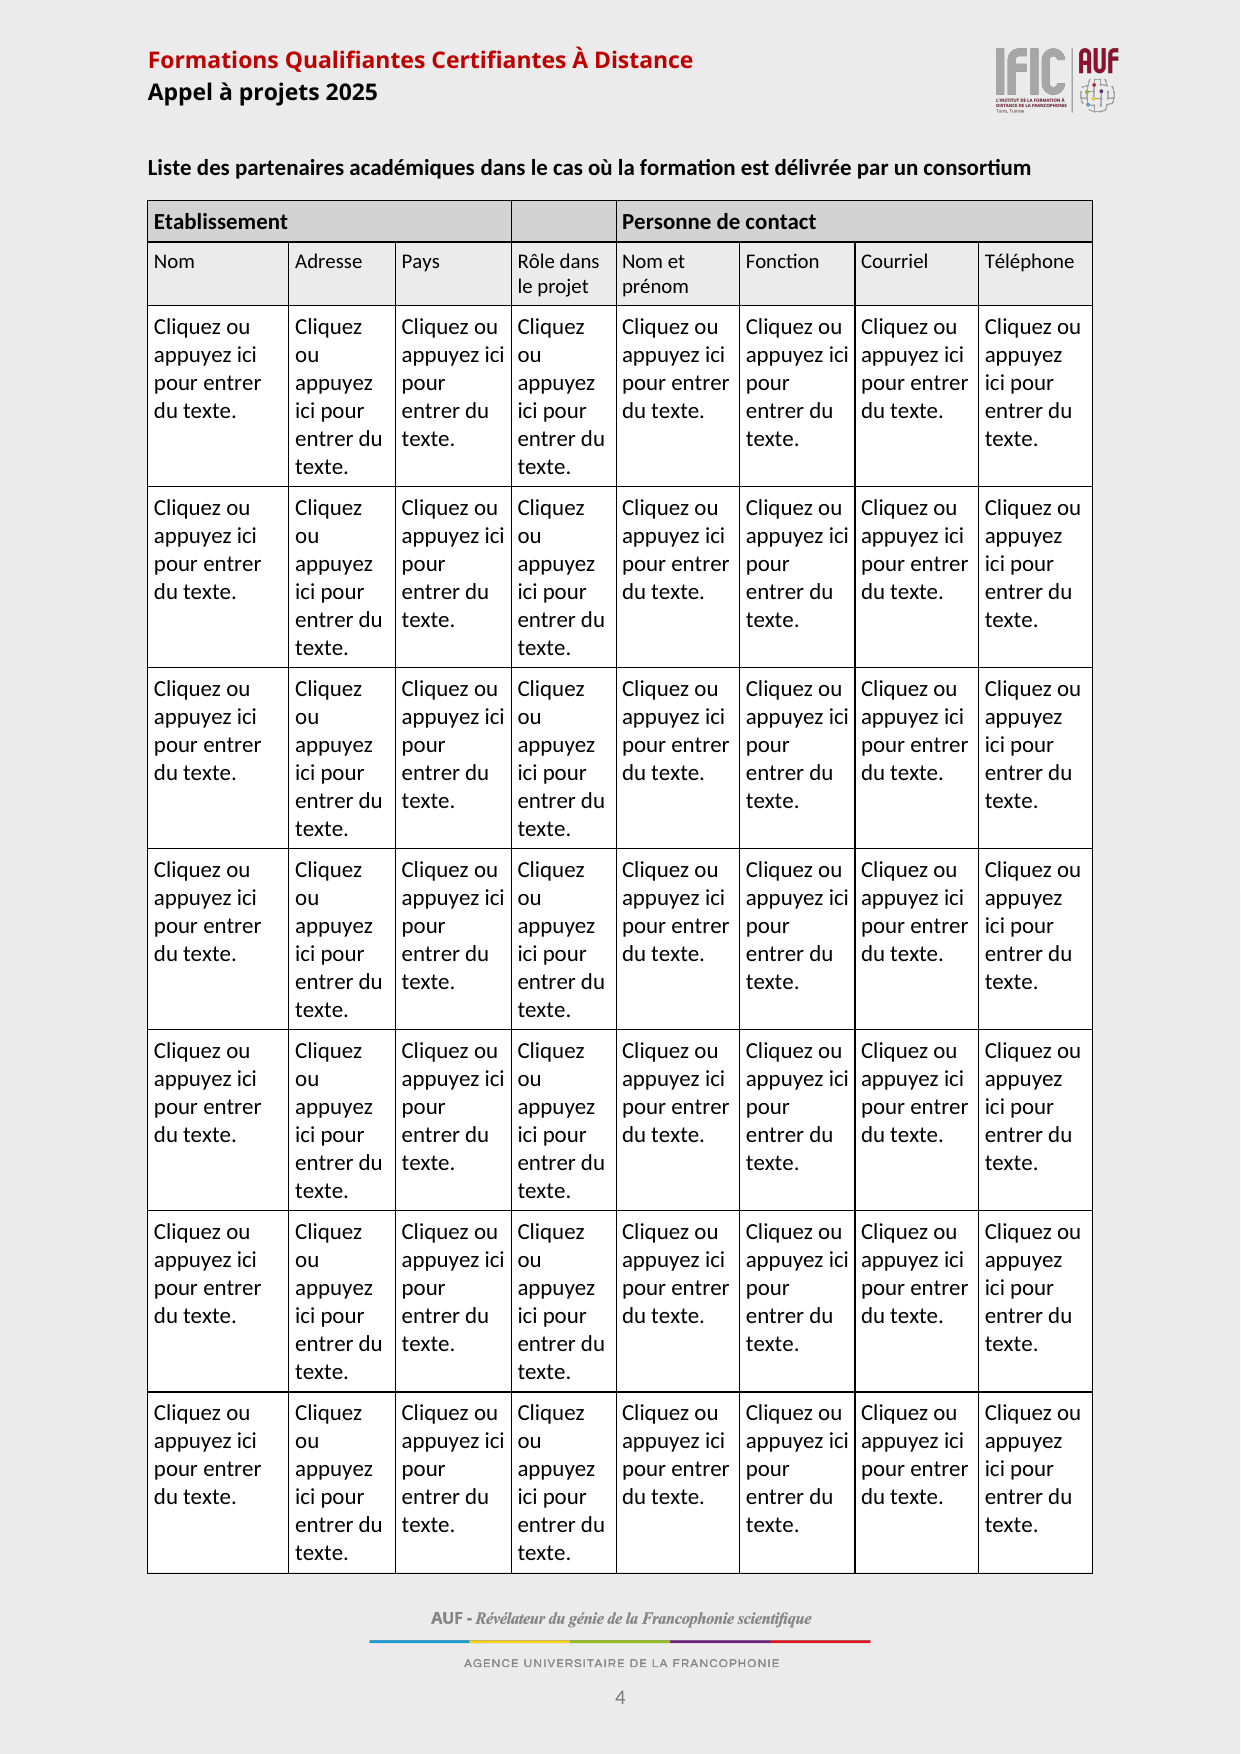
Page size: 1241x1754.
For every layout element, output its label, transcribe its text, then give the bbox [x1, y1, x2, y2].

table_cell Adresse [289, 243, 395, 305]
table_cell Nom [148, 243, 288, 305]
picture [987, 45, 1123, 115]
picture [350, 1594, 890, 1685]
table_cell Fonction [740, 243, 854, 305]
table_cell Rôle dans le projet [512, 243, 616, 305]
table_cell Téléphone [979, 243, 1092, 305]
table_header Personne de contact [617, 201, 1092, 241]
table_cell Pays [396, 243, 511, 305]
table_header [512, 201, 616, 241]
table_header Etablissement [148, 201, 511, 241]
table_cell Nom et prénom [617, 243, 739, 305]
text Liste des partenaires académiques dans le cas où la formation est délivrée par un consortium [148, 153, 1092, 182]
table_cell Courriel [856, 243, 978, 305]
